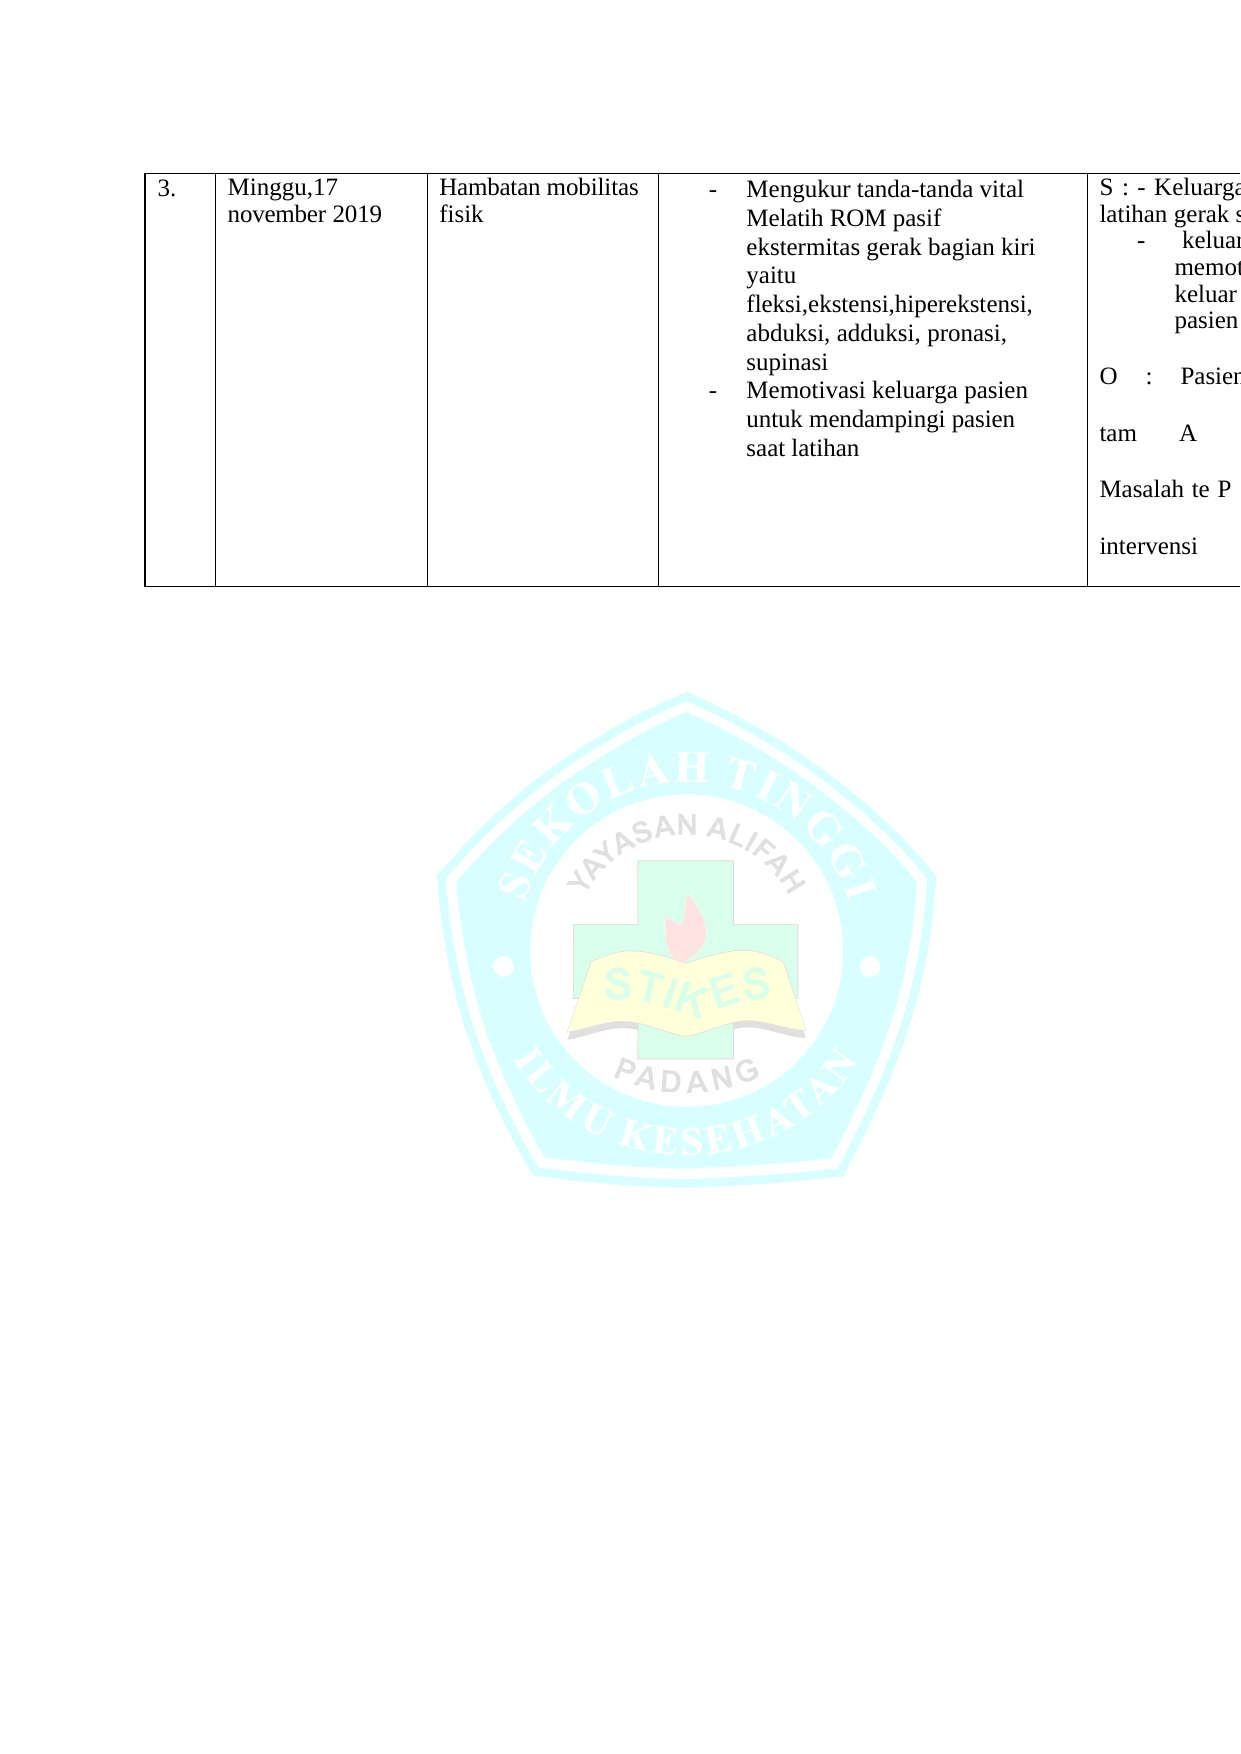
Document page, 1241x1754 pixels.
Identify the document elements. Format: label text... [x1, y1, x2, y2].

table_header Hambatan mobilitas fisik [428, 174, 658, 586]
table_header 3. [146, 174, 215, 586]
table_header Minggu,17 november 2019 [216, 174, 427, 586]
table_header Mengukur tanda-tanda vital Melatih ROM pasif ekstermitas gerak bagian kiri yaitu fleksi,ekstensi,hiperekstensi, abduksi, adduksi, pronasi, supinasi Memotivasi keluarga pasien untuk mendampingi pasien saat latihan [659, 174, 1087, 586]
table_header S : - Keluarga latihan gerak s - keluar memot keluar pasien O : Pasien tam A : Masalah te P : intervensi [1088, 174, 1240, 586]
